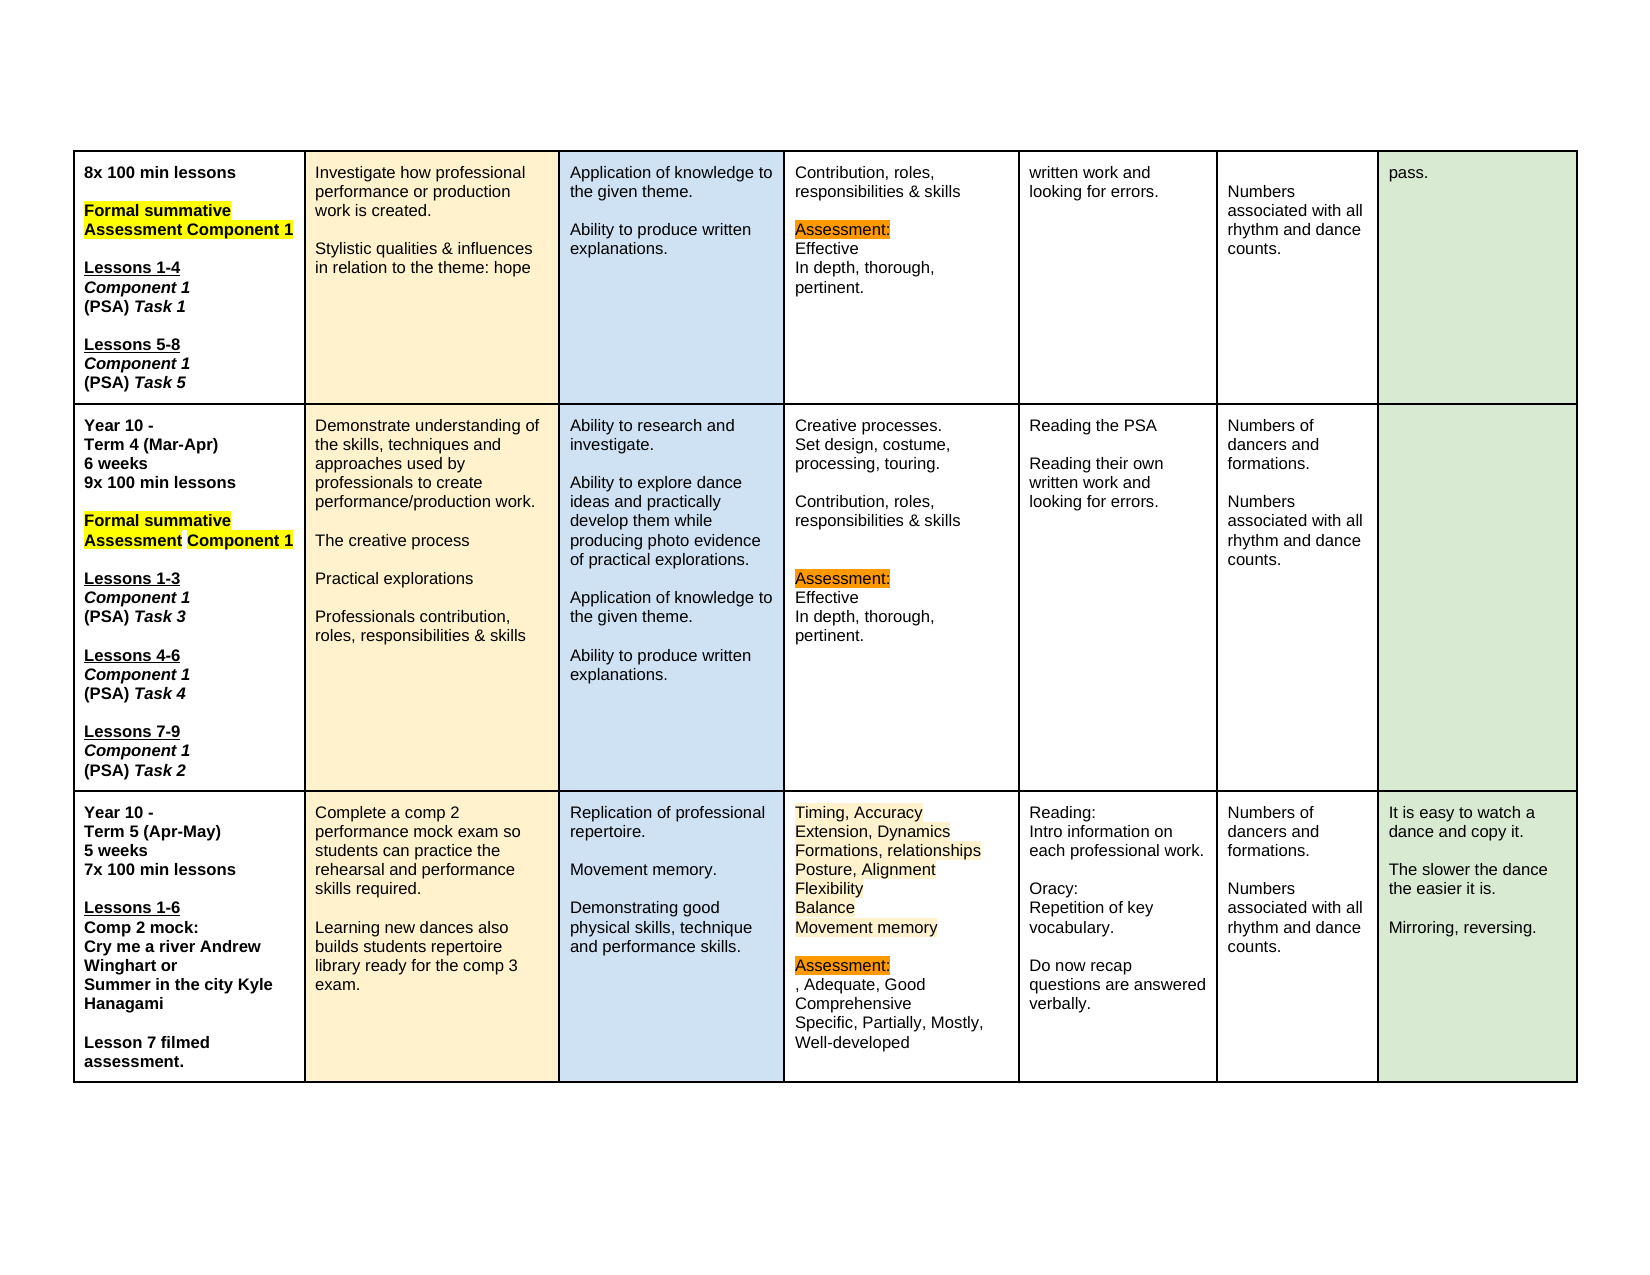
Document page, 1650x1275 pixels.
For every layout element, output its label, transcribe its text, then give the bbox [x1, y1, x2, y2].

table_cell Year 10 - Term 5 (Apr-May) 5 weeks 7x 100 min lessons Lessons 1-6 Comp 2 mock: Cry me a river Andrew Winghart or Summer in the city Kyle Hanagami Lesson 7 filmed assessment. [75, 792, 304, 1081]
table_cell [1218, 152, 1377, 403]
table_cell Reading: Intro information on each professional work. Oracy: Repetition of key vocabulary. Do now recap questions are answered verbally. [1020, 792, 1216, 1081]
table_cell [1218, 792, 1377, 1081]
table_cell Replication of professional repertoire. Movement memory. Demonstrating good physical skills, technique and performance skills. [560, 792, 783, 1081]
table_cell Demonstrate understanding of the skills, techniques and approaches used by professionals to create performance/production work. The creative process Practical explorations Professionals contribution, roles, responsibilities & skills [306, 405, 558, 790]
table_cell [560, 152, 783, 403]
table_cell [1020, 152, 1216, 403]
table_cell Reading the PSA Reading their own written work and looking for errors. [1020, 405, 1216, 790]
table_cell Numbers of dancers and formations. Numbers associated with all rhythm and dance counts. [1218, 405, 1377, 790]
table_cell Ability to research and investigate. Ability to explore dance ideas and practically develop them while producing photo evidence of practical explorations. Application of knowledge to the given theme. Ability to produce written explanations. [560, 405, 783, 790]
table_cell Timing, Accuracy Extension, Dynamics Formations, relationships Posture, Alignment Flexibility Balance Movement memory Assessment: , Adequate, Good Comprehensive Specific, Partially, Mostly, Well-developed [785, 792, 1018, 1081]
table_cell [1379, 405, 1576, 790]
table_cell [785, 152, 1018, 403]
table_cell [1379, 152, 1576, 403]
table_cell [75, 152, 304, 403]
table_cell It is easy to watch a dance and copy it. The slower the dance the easier it is. Mirroring, reversing. [1379, 792, 1576, 1081]
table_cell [306, 152, 558, 403]
table_cell Complete a comp 2 performance mock exam so students can practice the rehearsal and performance skills required. Learning new dances also builds students repertoire library ready for the comp 3 exam. [306, 792, 558, 1081]
table_cell Creative processes. Set design, costume, processing, touring. Contribution, roles, responsibilities & skills Assessment: Effective In depth, thorough, pertinent. [785, 405, 1018, 790]
table_cell Year 10 - Term 4 (Mar-Apr) 6 weeks 9x 100 min lessons Formal summative Assessment Component 1 Lessons 1-3 Component 1 (PSA) Task 3 Lessons 4-6 Component 1 (PSA) Task 4 Lessons 7-9 Component 1 (PSA) Task 2 [75, 405, 304, 790]
